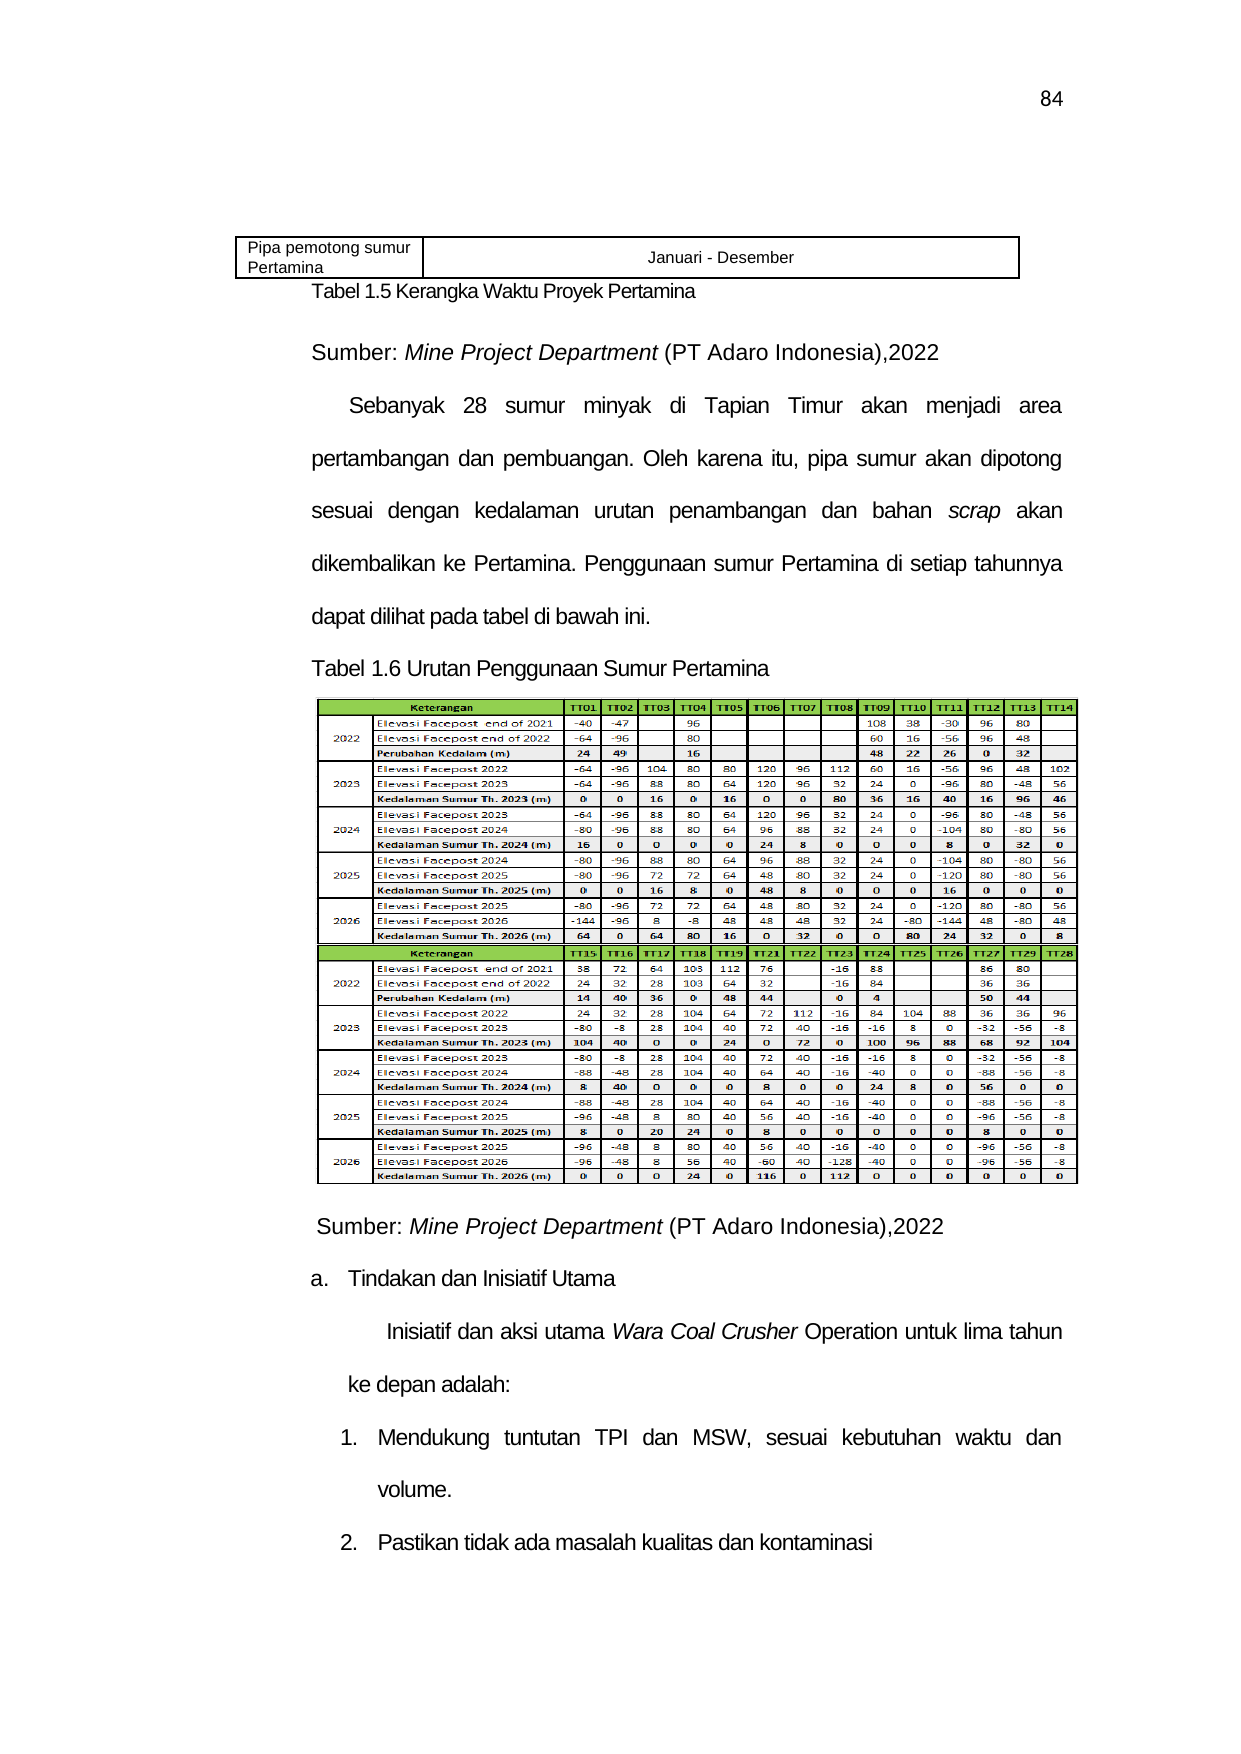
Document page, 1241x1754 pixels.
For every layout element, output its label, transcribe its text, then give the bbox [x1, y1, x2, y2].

table_cell Pipa pemotong sumur Pertamina [237, 238, 422, 277]
text Inisiatif dan aksi utama Wara Coal Crusher Operation untuk lima tahun ke depan adalah: [348, 1318, 1063, 1397]
picture [315, 697, 1079, 1184]
text Tabel 1.5 Kerangka Waktu Proyek Pertamina [236, 279, 1063, 303]
text Sebanyak 28 sumur minyak di Tapian Timur akan menjadi area pertambangan dan pembuangan. Oleh karena itu, pipa sumur akan dipotong sesuai dengan kedalaman urutan penambangan dan bahan scrap akan dikembalikan ke Pertamina. Penggunaan sumur Pertamina di setiap tahunnya dapat dilihat pada tabel di bawah ini. [311, 392, 1063, 629]
list Mendukung tuntutan TPI dan MSW, sesuai kebutuhan waktu dan volume. [340, 1423, 1063, 1502]
list Pastikan tidak ada masalah kualitas dan kontaminasi [340, 1529, 1063, 1555]
text Tabel 1.6 Urutan Penggunaan Sumur Pertamina [236, 655, 1063, 682]
text Sumber: Mine Project Department (PT Adaro Indonesia),2022 [236, 339, 1063, 366]
table_cell Januari - Desember [424, 238, 1018, 277]
list Tindakan dan Inisiatif Utama [310, 1265, 1063, 1292]
